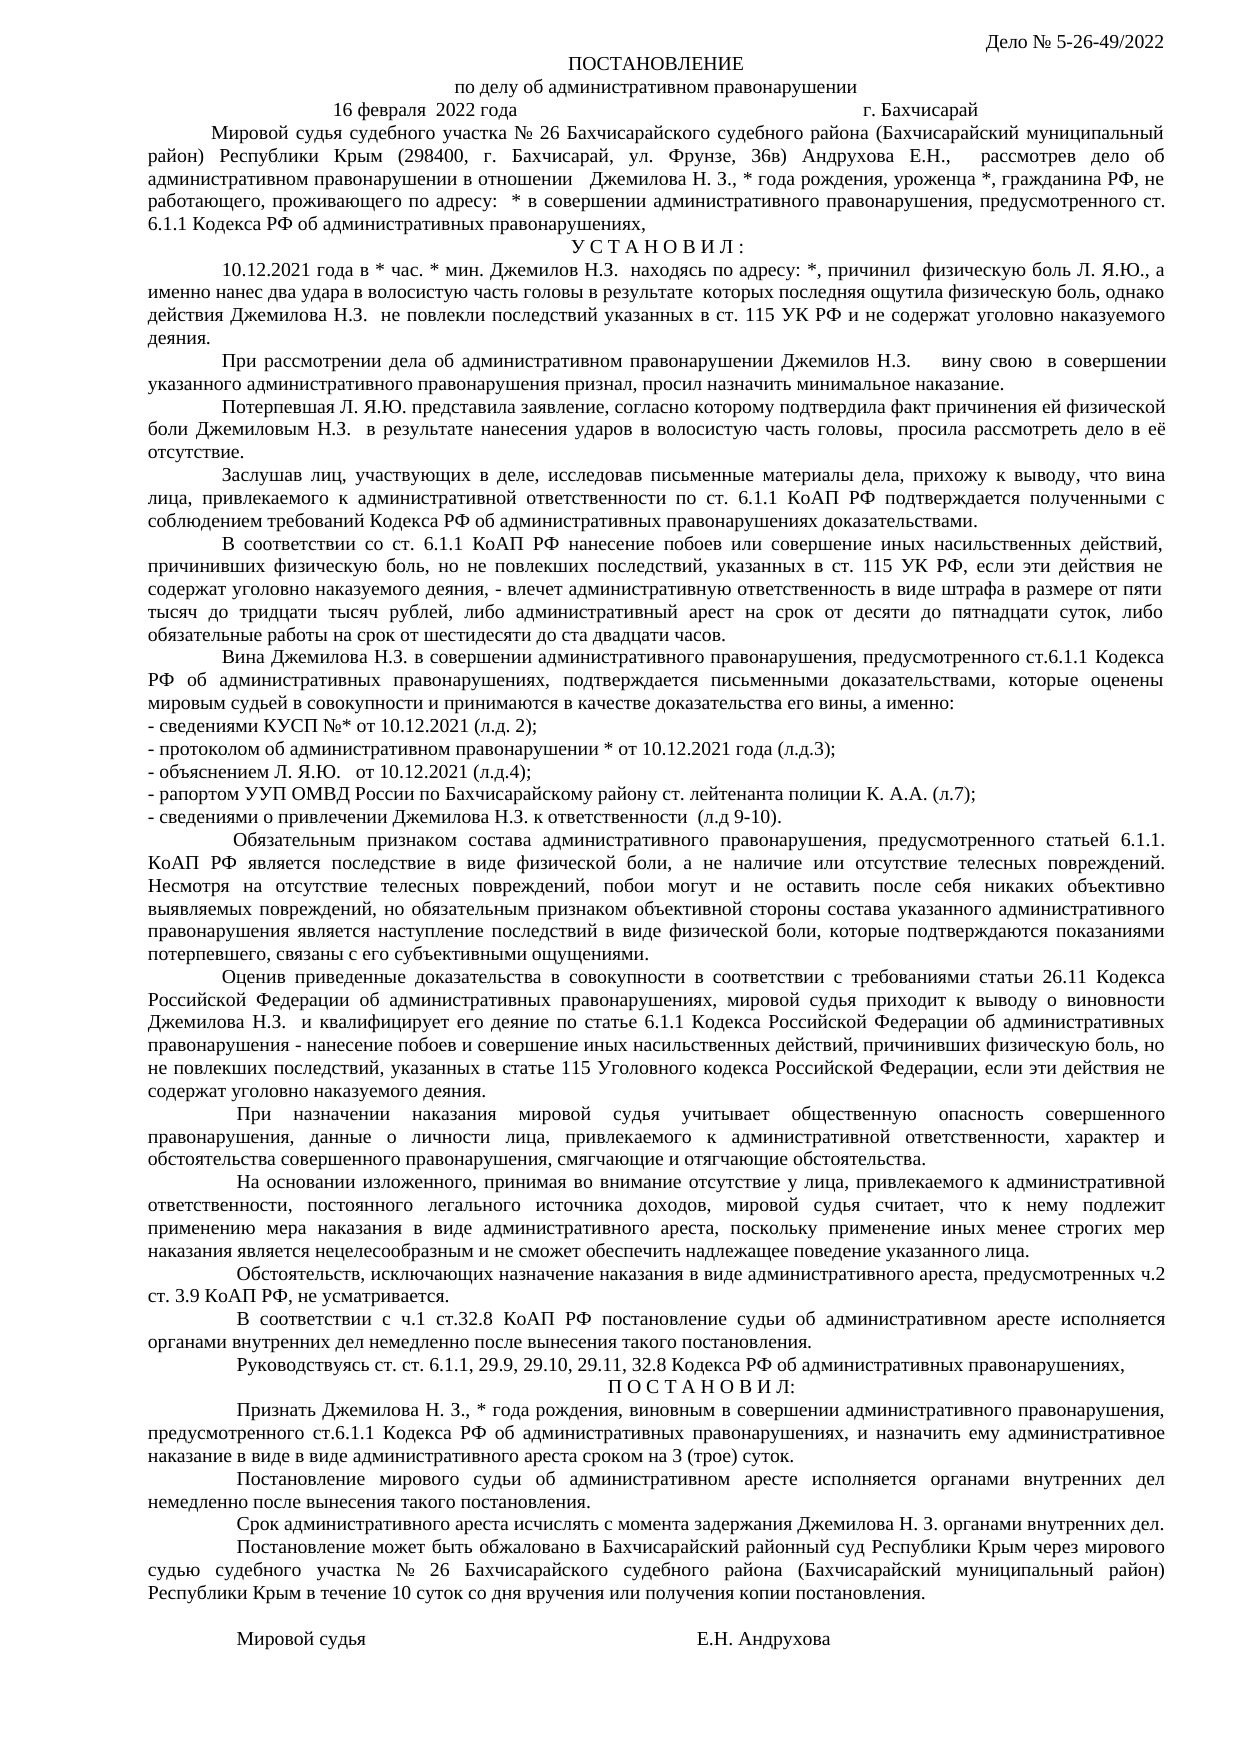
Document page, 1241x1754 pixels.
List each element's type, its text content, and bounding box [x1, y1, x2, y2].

text У С Т А Н О В И Л : [148, 235, 1167, 258]
text При рассмотрении дела об административном правонарушении Джемилов Н.З. вину свою в совершении указанного административного правонарушения признал, просил назначить минимальное наказание. [148, 349, 1167, 394]
text П О С Т А Н О В И Л: [148, 1376, 1167, 1398]
text Срок административного ареста исчислять с момента задержания Джемилова Н. З. органами внутренних дел. [148, 1512, 1167, 1535]
text При назначении наказания мировой судья учитывает общественную опасность совершенного правонарушения, данные о личности лица, привлекаемого к административной ответственности, характер и обстоятельства совершенного правонарушения, смягчающие и отягчающие обстоятельства. [148, 1102, 1167, 1170]
text В соответствии со ст. 6.1.1 КоАП РФ нанесение побоев или совершение иных насильственных действий, причинивших физическую боль, но не повлекших последствий, указанных в ст. 115 УК РФ, если эти действия не содержат уголовно наказуемого деяния, - влечет административную ответственность в виде штрафа в размере от пяти тысяч до тридцати тысяч рублей, либо административный арест на срок от десяти до пятнадцати суток, либо обязательные работы на срок от шестидесяти до ста двадцати часов. [148, 531, 1164, 646]
text Постановление может быть обжаловано в Бахчисарайский районный суд Республики Крым через мирового судью судебного участка № 26 Бахчисарайского судебного района (Бахчисарайский муниципальный район) Республики Крым в течение 10 суток со дня вручения или получения копии постановления. [148, 1535, 1167, 1604]
text Мировой судья судебного участка № 26 Бахчисарайского судебного района (Бахчисарайский муниципальный район) Республики Крым (298400, г. Бахчисарай, ул. Фрунзе, 36в) Андрухова Е.Н., рассмотрев дело об административном правонарушении в отношении Джемилова Н. З., * года рождения, уроженца *, гражданина РФ, не работающего, проживающего по адресу: * в совершении административного правонарушения, предусмотренного ст. 6.1.1 Кодекса РФ об административных правонарушениях, [148, 121, 1167, 235]
text Постановление мирового судьи об административном аресте исполняется органами внутренних дел немедленно после вынесения такого постановления. [148, 1467, 1167, 1512]
text Заслушав лиц, участвующих в деле, исследовав письменные материалы дела, прихожу к выводу, что вина лица, привлекаемого к административной ответственности по ст. 6.1.1 КоАП РФ подтверждается полученными с соблюдением требований Кодекса РФ об административных правонарушениях доказательствами. [148, 463, 1167, 531]
text Обстоятельств, исключающих назначение наказания в виде административного ареста, предусмотренных ч.2 ст. 3.9 КоАП РФ, не усматривается. [148, 1261, 1167, 1307]
text Признать Джемилова Н. З., * года рождения, виновным в совершении административного правонарушения, предусмотренного ст.6.1.1 Кодекса РФ об административных правонарушениях, и назначить ему административное наказание в виде в виде административного ареста сроком на 3 (трое) суток. [148, 1398, 1167, 1467]
text Обязательным признаком состава административного правонарушения, предусмотренного статьей 6.1.1. КоАП РФ является последствие в виде физической боли, а не наличие или отсутствие телесных повреждений. Несмотря на отсутствие телесных повреждений, побои могут и не оставить после себя никаких объективно выявляемых повреждений, но обязательным признаком объективной стороны состава указанного административного правонарушения является наступление последствий в виде физической боли, которые подтверждаются показаниями потерпевшего, связаны с его субъективными ощущениями. [148, 828, 1167, 965]
text Мировой судья Е.Н. Андрухова [148, 1626, 1167, 1649]
text ПОСТАНОВЛЕНИЕ [148, 52, 1164, 75]
text Вина Джемилова Н.З. в совершении административного правонарушения, предусмотренного ст.6.1.1 Кодекса РФ об административных правонарушениях, подтверждается письменными доказательствами, которые оценены мировым судьей в совокупности и принимаются в качестве доказательства его вины, а именно: [148, 646, 1164, 714]
text - объяснением Л. Я.Ю. от 10.12.2021 (л.д.4); [148, 759, 1167, 782]
text 10.12.2021 года в * час. * мин. Джемилов Н.З. находясь по адресу: *, причинил физическую боль Л. Я.Ю., а именно нанес два удара в волосистую часть головы в результате которых последняя ощутила физическую боль, однако действия Джемилова Н.З. не повлекли последствий указанных в ст. 115 УК РФ и не содержат уголовно наказуемого деяния. [148, 258, 1167, 349]
text В соответствии с ч.1 ст.32.8 КоАП РФ постановление судьи об административном аресте исполняется органами внутренних дел немедленно после вынесения такого постановления. [148, 1307, 1167, 1353]
text Оценив приведенные доказательства в совокупности в соответствии с требованиями статьи 26.11 Кодекса Российской Федерации об административных правонарушениях, мировой судья приходит к выводу о виновности Джемилова Н.З. и квалифицирует его деяние по статье 6.1.1 Кодекса Российской Федерации об административных правонарушения - нанесение побоев и совершение иных насильственных действий, причинивших физическую боль, но не повлекших последствий, указанных в статье 115 Уголовного кодекса Российской Федерации, если эти действия не содержат уголовно наказуемого деяния. [148, 965, 1167, 1102]
text 16 февраля 2022 года г. Бахчисарай [148, 98, 1164, 121]
text - сведениями КУСП №* от 10.12.2021 (л.д. 2); [148, 714, 1164, 737]
text На основании изложенного, принимая во внимание отсутствие у лица, привлекаемого к административной ответственности, постоянного легального источника доходов, мировой судья считает, что к нему подлежит применению мера наказания в виде административного ареста, поскольку применение иных менее строгих мер наказания является нецелесообразным и не сможет обеспечить надлежащее поведение указанного лица. [148, 1170, 1167, 1261]
text по делу об административном правонарушении [148, 75, 1164, 98]
text Руководствуясь ст. ст. 6.1.1, 29.9, 29.10, 29.11, 32.8 Кодекса РФ об административных правонарушениях, [148, 1353, 1167, 1376]
text Потерпевшая Л. Я.Ю. представила заявление, согласно которому подтвердила факт причинения ей физической боли Джемиловым Н.З. в результате нанесения ударов в волосистую часть головы, просила рассмотреть дело в её отсутствие. [148, 394, 1167, 463]
text - протоколом об административном правонарушении * от 10.12.2021 года (л.д.3); [148, 737, 1167, 759]
text - сведениями о привлечении Джемилова Н.З. к ответственности (л.д 9-10). [148, 805, 1167, 828]
text Дело № 5-26-49/2022 [148, 29, 1164, 52]
text - рапортом УУП ОМВД России по Бахчисарайскому району ст. лейтенанта полиции К. А.А. (л.7); [148, 782, 1164, 805]
